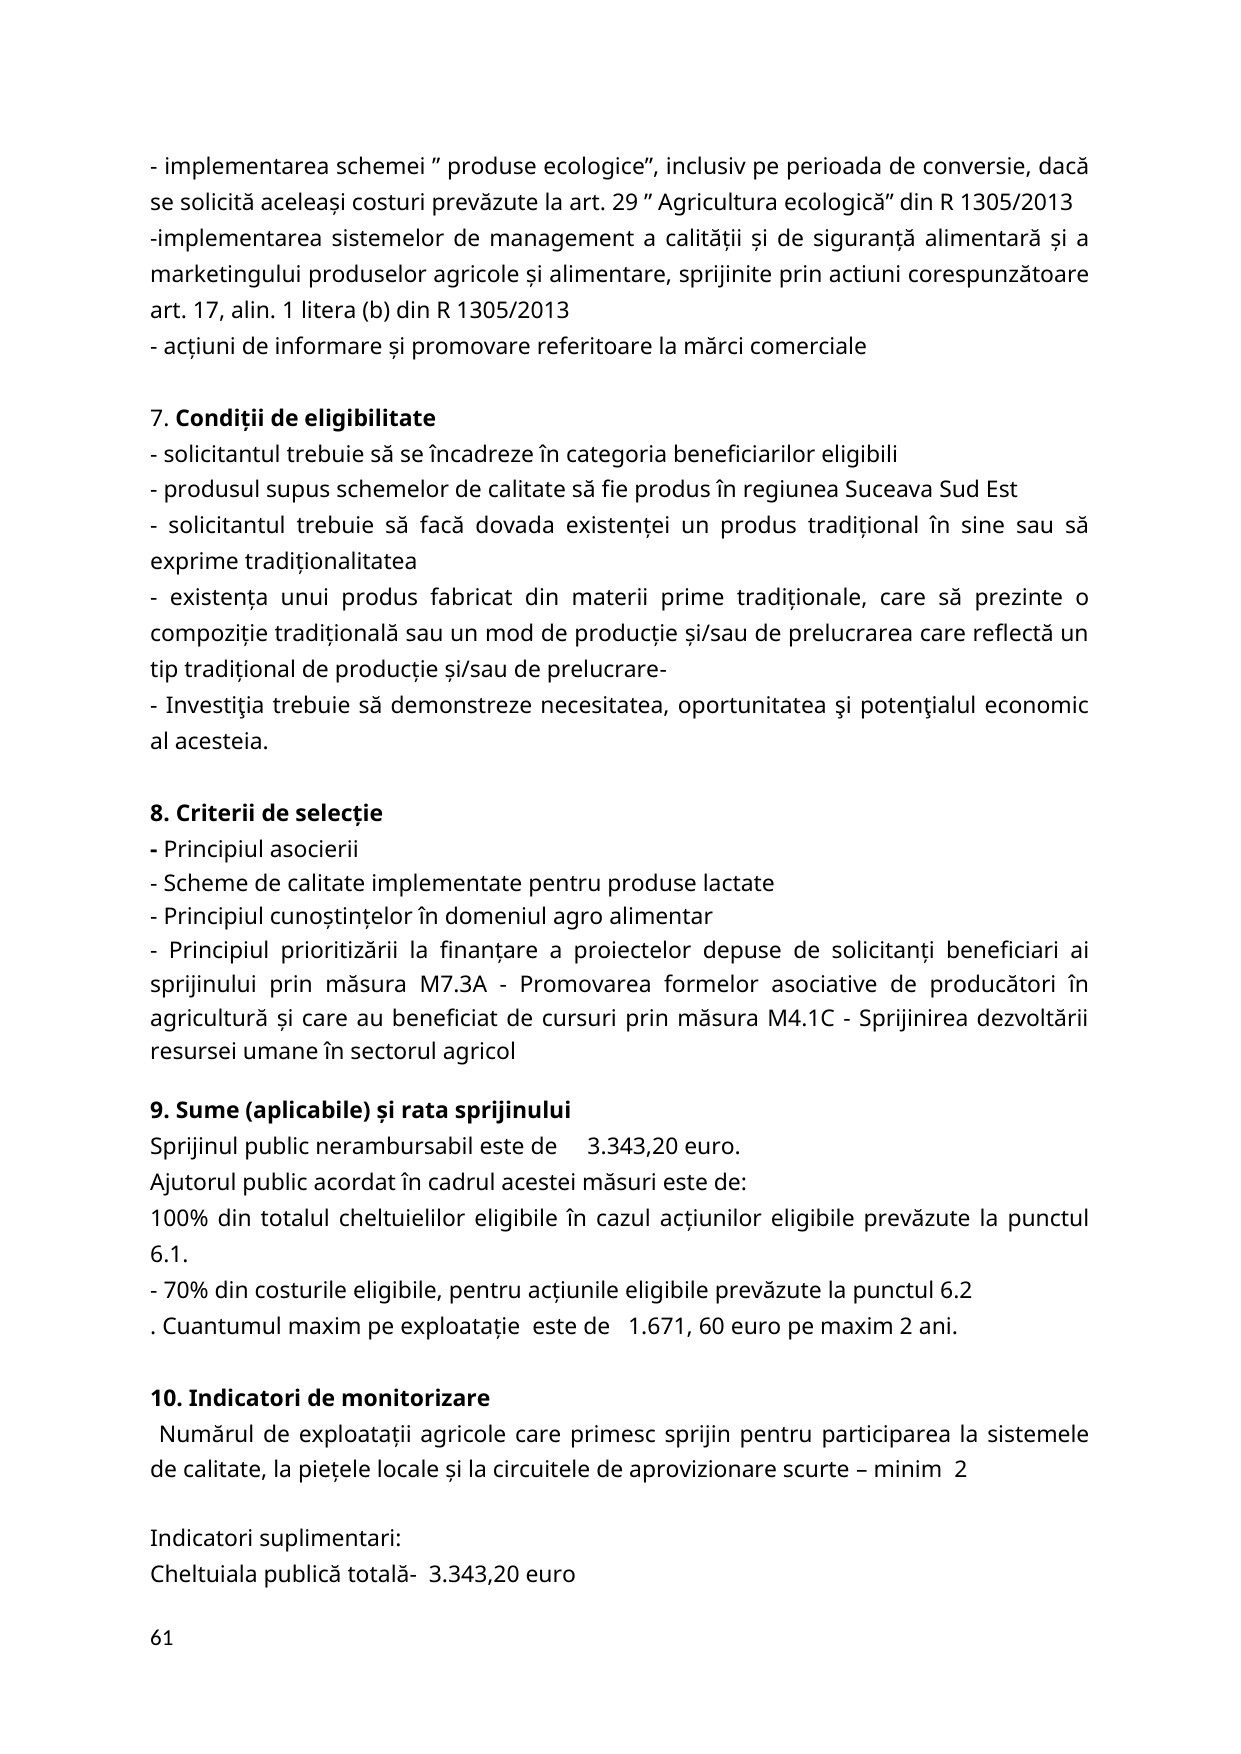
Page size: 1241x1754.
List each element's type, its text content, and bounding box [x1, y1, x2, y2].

text - Principiul asocierii [150, 833, 1090, 864]
text - produsul supus schemelor de calitate să fie produs în regiunea Suceava Sud Est [150, 473, 1090, 505]
text 10. Indicatori de monitorizare [150, 1382, 1090, 1413]
text - Scheme de calitate implementate pentru produse lactate [150, 867, 1090, 898]
text - existența unui produs fabricat din materii prime tradiționale, care să prezinte o compoziție tradițională sau un mod de producție și/sau de prelucrarea care reflectă un tip tradițional de producție și/sau de prelucrare- [150, 581, 1090, 684]
text Numărul de exploatații agricole care primesc sprijin pentru participarea la sistemele de calitate, la piețele locale și la circuitele de aprovizionare scurte – minim 2 [150, 1417, 1090, 1485]
text 8. Criterii de selecție [150, 797, 1090, 828]
text - implementarea schemei ” produse ecologice”, inclusiv pe perioada de conversie, dacă se solicită aceleași costuri prevăzute la art. 29 ” Agricultura ecologică” din R 1305/2013 [150, 150, 1090, 217]
text Cheltuiala publică totală- 3.343,20 euro [150, 1557, 1090, 1589]
text -implementarea sistemelor de management a calității și de siguranță alimentară și a marketingului produselor agricole și alimentare, sprijinite prin actiuni corespunzătoare art. 17, alin. 1 litera (b) din R 1305/2013 [150, 222, 1090, 325]
text 9. Sume (aplicabile) și rata sprijinului [150, 1094, 1090, 1125]
text - Principiul prioritizării la finanțare a proiectelor depuse de solicitanți beneficiari ai sprijinului prin măsura M7.3A - Promovarea formelor asociative de producători în agricultură și care au beneficiat de cursuri prin măsura M4.1C - Sprijinirea dezvoltării resursei umane în sectorul agricol [150, 934, 1090, 1067]
text - Investiţia trebuie să demonstreze necesitatea, oportunitatea şi potenţialul economic al acesteia. [150, 689, 1090, 756]
text 7. Condiții de eligibilitate [150, 402, 1090, 433]
text Indicatori suplimentari: [150, 1522, 1090, 1553]
text - acțiuni de informare și promovare referitoare la mărci comerciale [150, 330, 1090, 361]
text - solicitantul trebuie să se încadreze în categoria beneficiarilor eligibili [150, 437, 1090, 469]
text 100% din totalul cheltuielilor eligibile în cazul acţiunilor eligibile prevăzute la punctul 6.1. [150, 1202, 1090, 1269]
text Ajutorul public acordat în cadrul acestei măsuri este de: [150, 1166, 1090, 1197]
text Sprijinul public nerambursabil este de 3.343,20 euro. [150, 1130, 1090, 1161]
text . Cuantumul maxim pe exploatație este de 1.671, 60 euro pe maxim 2 ani. [150, 1310, 1090, 1341]
text - 70% din costurile eligibile, pentru acţiunile eligibile prevăzute la punctul 6.2 [150, 1274, 1090, 1305]
text - Principiul cunoștințelor în domeniul agro alimentar [150, 900, 1090, 932]
text - solicitantul trebuie să facă dovada existenței un produs tradițional în sine sau să exprime tradiționalitatea [150, 509, 1090, 577]
